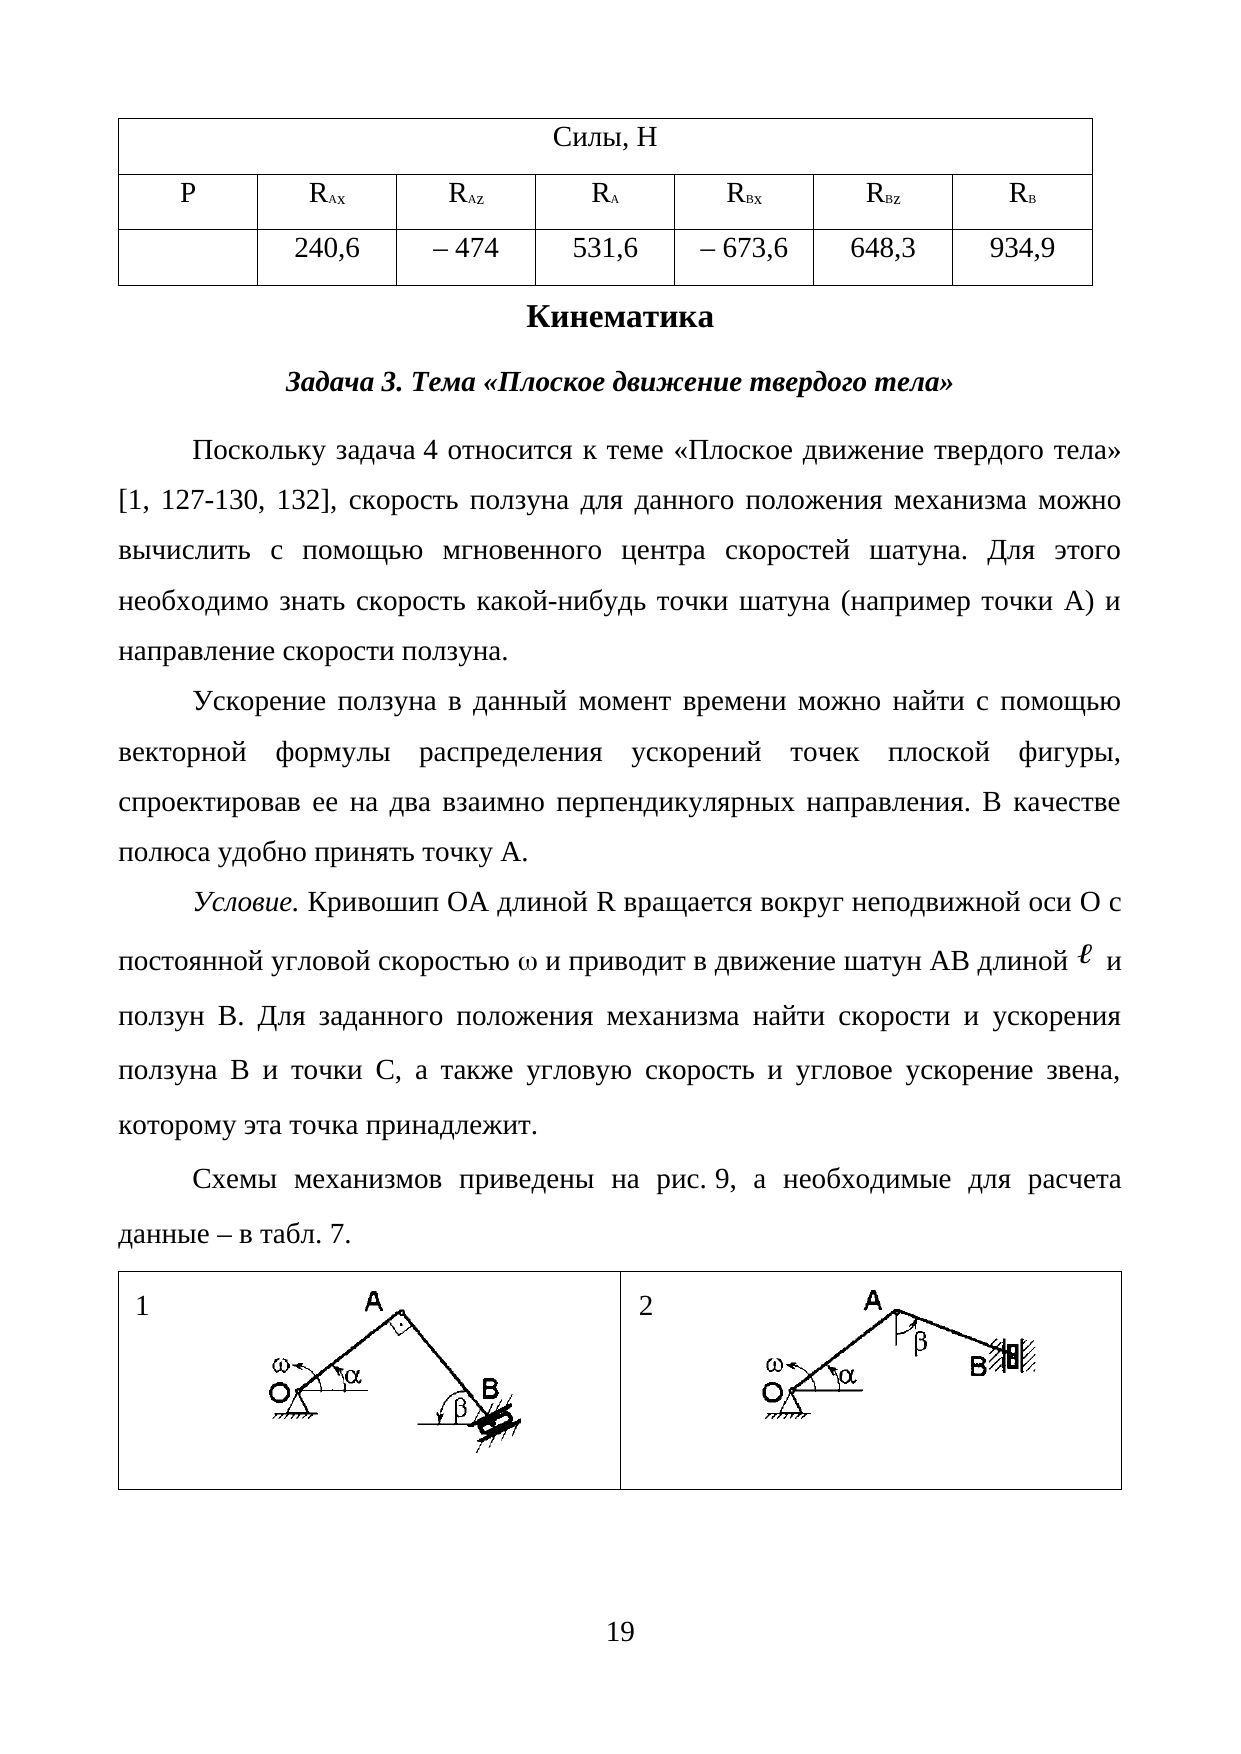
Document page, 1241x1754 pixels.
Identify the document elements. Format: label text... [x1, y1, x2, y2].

text Схемы механизмов приведены на рис. 9, а необходимые для расчета данные – в табл. 7. [118, 1162, 1122, 1250]
table_cell RB [953, 175, 1092, 229]
table_header 2 [621, 1272, 672, 1489]
table_cell 648,3 [814, 230, 952, 285]
subtitle Задача 3. Тема «Плоское движение твердого тела» [118, 364, 1122, 398]
table_cell RBx [675, 175, 813, 229]
table_cell – 474 [397, 230, 535, 285]
table_cell [119, 230, 257, 285]
table_cell 240,6 [258, 230, 396, 285]
table_cell RAz [397, 175, 535, 229]
picture [756, 1288, 1038, 1422]
text Ускорение ползуна в данный момент времени можно найти с помощью векторной формулы распределения ускорений точек плоской фигуры, спроектировав ее на два взаимно перпендикулярных направления. В качестве полюса удобно принять точку А. [118, 683, 1122, 868]
table_cell P [119, 175, 257, 229]
table_cell RBz [814, 175, 952, 229]
table_cell – 673,6 [675, 230, 813, 285]
table_cell RA [536, 175, 674, 229]
table_header 1 [119, 1272, 166, 1489]
table_header [672, 1272, 1121, 1489]
table_cell 934,9 [953, 230, 1092, 285]
table_cell 531,6 [536, 230, 674, 285]
picture [262, 1288, 525, 1456]
subtitle Кинематика [118, 296, 1122, 335]
table_header [166, 1272, 620, 1489]
text Условие. Кривошип ОА длиной R вращается вокруг неподвижной оси О с постоянной угловой скоростью и приводит в движение шатун АВ длиной и ползун В. Для заданного положения механизма найти скорости и ускорения ползуна В и точки С, а также угловую скорость и угловое ускорение звена, которому эта точка принадлежит. [118, 884, 1122, 1141]
text Поскольку задача 4 относится к теме «Плоское движение твердого тела» [1, 127-130, 132], скорость ползуна для данного положения механизма можно вычислить с помощью мгновенного центра скоростей шатуна. Для этого необходимо знать скорость какой-нибудь точки шатуна (например точки А) и направление скорости ползуна. [118, 432, 1122, 667]
table_cell RAx [258, 175, 396, 229]
table_header Силы, Н [119, 119, 1092, 174]
